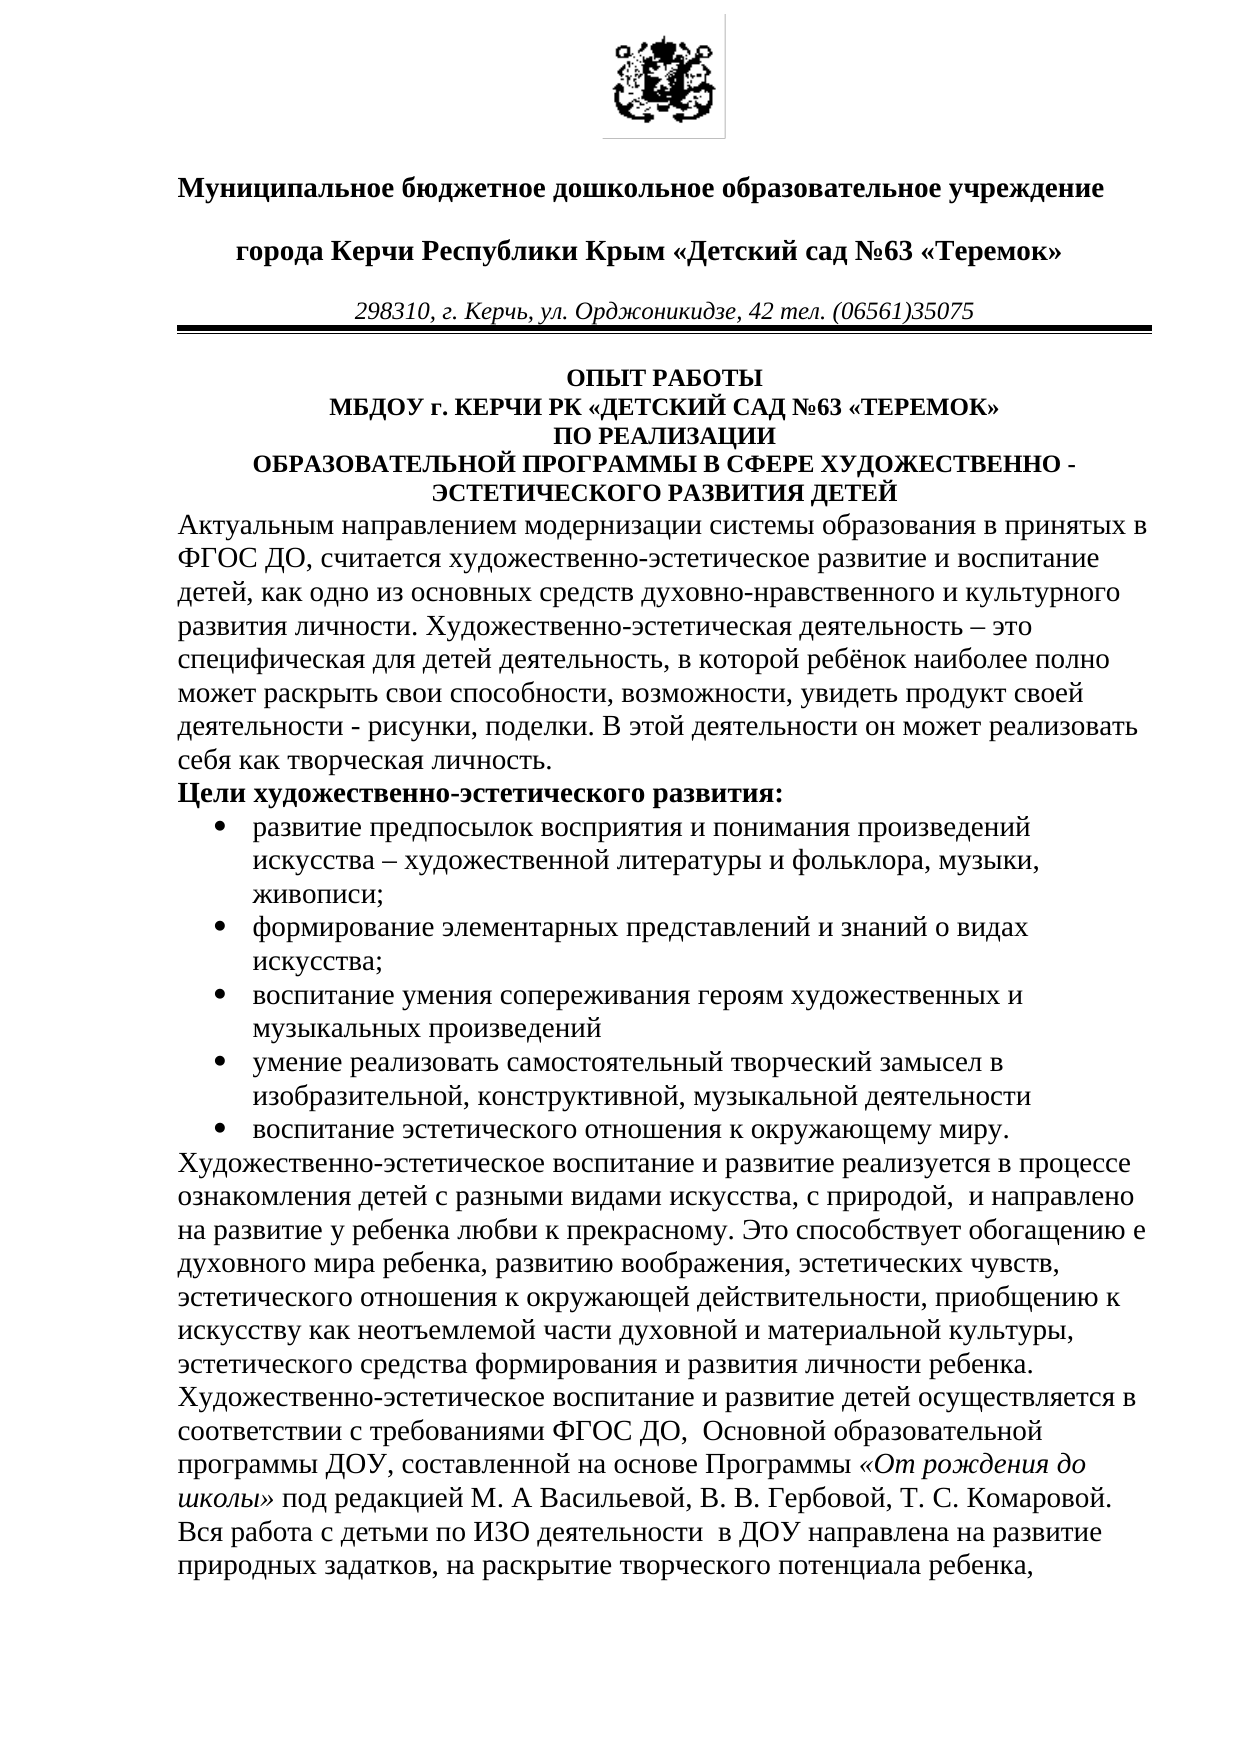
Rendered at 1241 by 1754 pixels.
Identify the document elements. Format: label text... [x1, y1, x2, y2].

text МБДОУ г. КЕРЧИ РК «ДЕТСКИЙ САД №63 «ТЕРЕМОК» [177, 392, 1152, 421]
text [177, 1514, 1152, 1581]
text ПО РЕАЛИЗАЦИИ [177, 421, 1152, 449]
list воспитание эстетического отношения к окружающему миру. [215, 1111, 1152, 1145]
picture [602, 14, 727, 142]
text Муниципальное бюджетное дошкольное образовательное учреждение [177, 171, 1152, 204]
list воспитание умения сопереживания героям художественных и музыкальных произведений [215, 977, 1152, 1044]
text ОБРАЗОВАТЕЛЬНОЙ ПРОГРАММЫ В СФЕРЕ ХУДОЖЕСТВЕННО - ЭСТЕТИЧЕСКОГО РАЗВИТИЯ ДЕТЕЙ [177, 449, 1152, 507]
text ОПЫТ РАБОТЫ [177, 363, 1152, 392]
text города Керчи Республики Крым «Детский сад №63 «Теремок» [177, 233, 1152, 267]
list формирование элементарных представлений и знаний о видах искусства; [215, 909, 1152, 977]
text Цели художественно-эстетического развития: [177, 775, 1152, 809]
text Художественно-эстетическое воспитание и развитие реализуется в процессе ознакомления детей с разными видами искусства, с природой, и направлено на развитие у ребенка любви к прекрасному. Это способствует обогащению е духовного мира ребенка, развитию воображения, эстетических чувств, эстетического отношения к окружающей действительности, приобщению к искусству как неотъемлемой части духовной и материальной культуры, эстетического средства формирования и развития личности ребенка. [177, 1145, 1152, 1379]
text Художественно-эстетическое воспитание и развитие детей осуществляется в соответствии с требованиями ФГОС ДО, Основной образовательной программы ДОУ, составленной на основе Программы «От рождения до школы» под редакцией М. А Васильевой, В. В. Гербовой, Т. С. Комаровой. [177, 1379, 1152, 1514]
list развитие предпосылок восприятия и понимания произведений искусства – художественной литературы и фольклора, музыки, живописи; [215, 809, 1152, 909]
list умение реализовать самостоятельный творческий замысел в изобразительной, конструктивной, музыкальной деятельности [215, 1044, 1152, 1111]
text 298310, г. Керчь, ул. Орджоникидзе, 42 тел. (06561)35075 [177, 296, 1152, 325]
text Актуальным направлением модернизации системы образования в принятых в ФГОС ДО, считается художественно-эстетическое развитие и воспитание детей, как одно из основных средств духовно-нравственного и культурного развития личности. Художественно-эстетическая деятельность – это специфическая для детей деятельность, в которой ребёнок наиболее полно может раскрыть свои способности, возможности, увидеть продукт своей деятельности - рисунки, поделки. В этой деятельности он может реализовать себя как творческая личность. [177, 507, 1152, 775]
